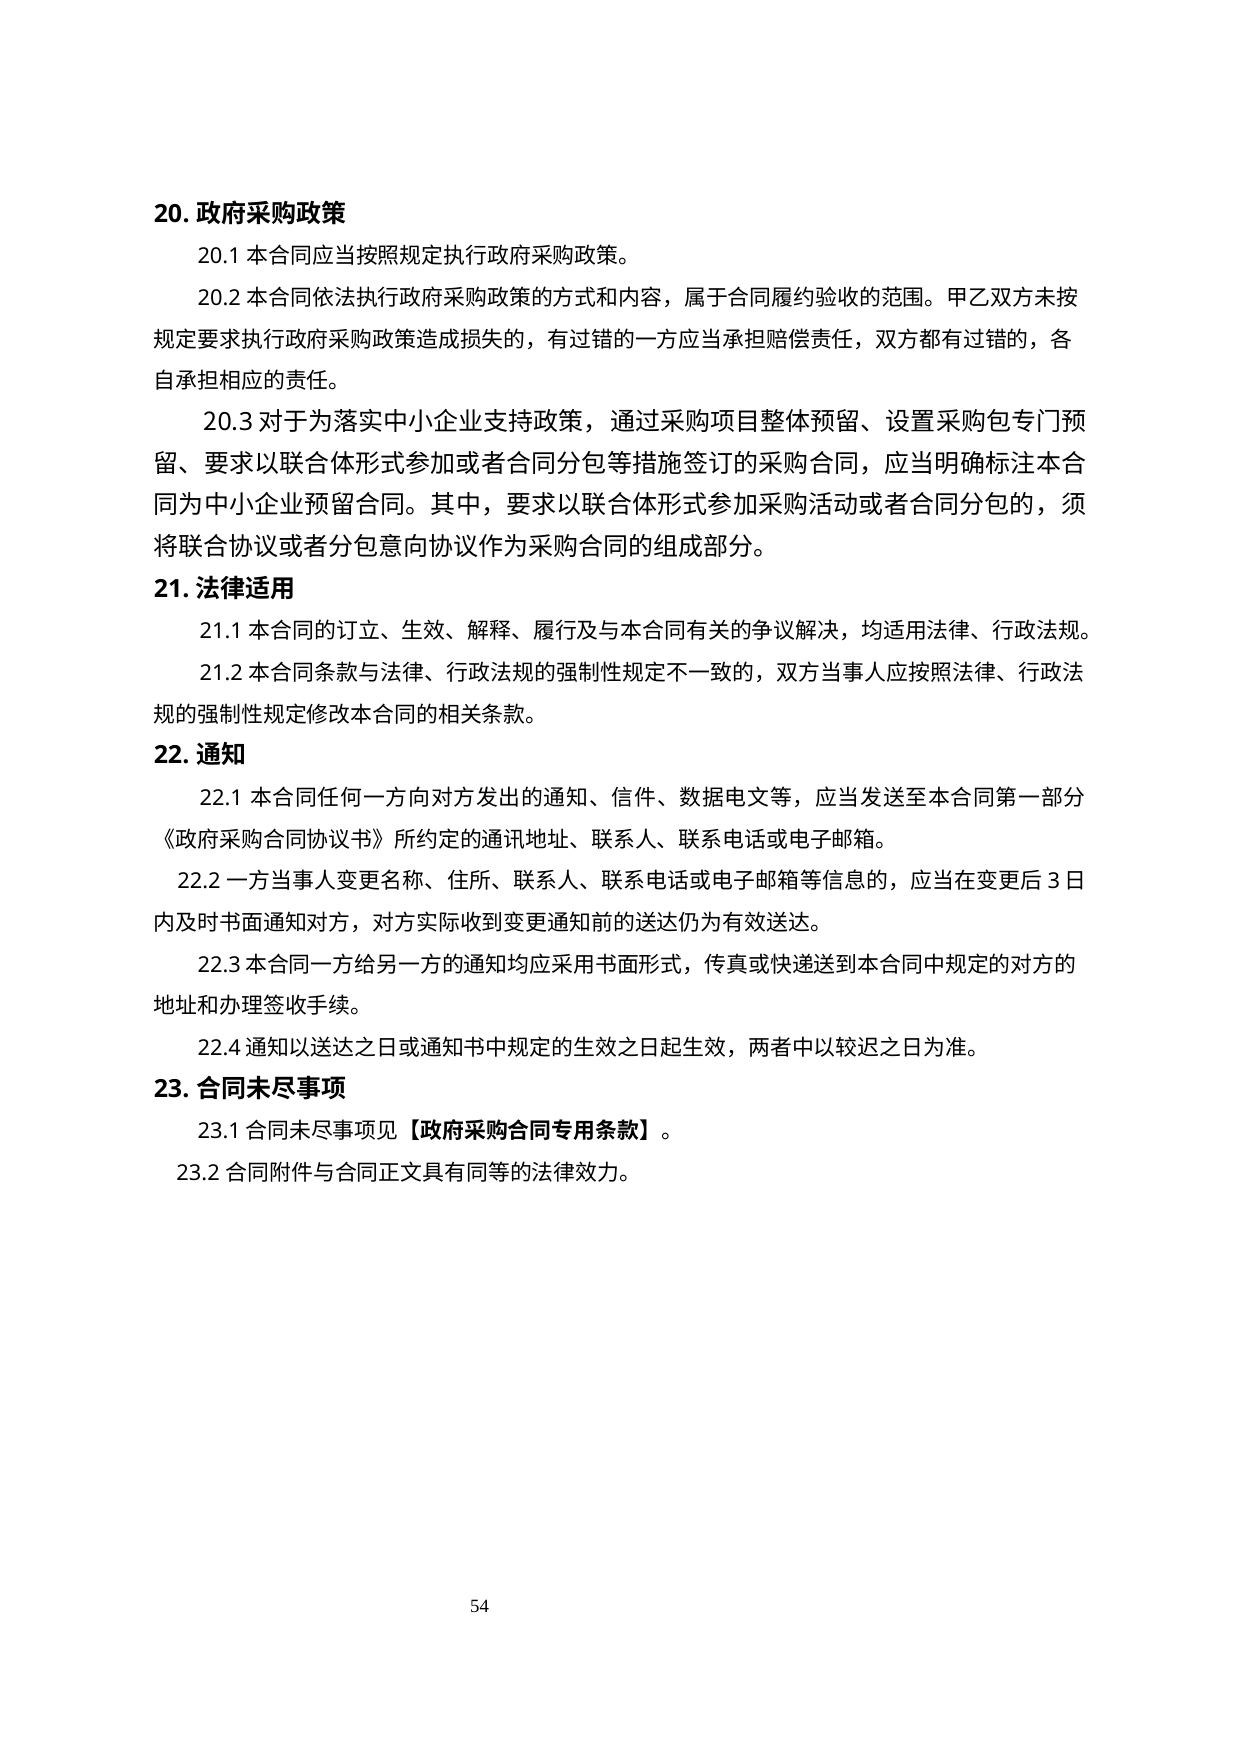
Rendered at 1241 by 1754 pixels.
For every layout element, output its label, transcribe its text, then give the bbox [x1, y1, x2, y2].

text 23.2 合同附件与合同正文具有同等的法律效力。 [153, 1147, 1087, 1189]
text 21. 法律适用 [153, 564, 1087, 606]
text 20. 政府采购政策 [153, 189, 1087, 231]
text 22.4通知以送达之日或通知书中规定的生效之日起生效，两者中以较迟之日为准。 [153, 1022, 1087, 1064]
text 22.1 本合同任何一方向对方发出的通知、信件、数据电文等，应当发送至本合同第一部分《政府采购合同协议书》所约定的通讯地址、联系人、联系电话或电子邮箱。 [153, 772, 1087, 856]
text 22.3本合同一方给另一方的通知均应采用书面形式，传真或快递送到本合同中规定的对方的地址和办理签收手续。 [153, 939, 1087, 1022]
text 22.2 一方当事人变更名称、住所、联系人、联系电话或电子邮箱等信息的，应当在变更后3日内及时书面通知对方，对方实际收到变更通知前的送达仍为有效送达。 [153, 856, 1087, 939]
text 20.1 本合同应当按照规定执行政府采购政策。 [153, 231, 1087, 272]
text 21.2 本合同条款与法律、行政法规的强制性规定不一致的，双方当事人应按照法律、行政法规的强制性规定修改本合同的相关条款。 [153, 647, 1087, 731]
text 21.1 本合同的订立、生效、解释、履行及与本合同有关的争议解决，均适用法律、行政法规。 [153, 606, 1087, 647]
text 20.3 对于为落实中小企业支持政策，通过采购项目整体预留、设置采购包专门预留、要求以联合体形式参加或者合同分包等措施签订的采购合同，应当明确标注本合同为中小企业预留合同。其中，要求以联合体形式参加采购活动或者合同分包的，须将联合协议或者分包意向协议作为采购合同的组成部分。 [153, 397, 1087, 564]
text 23.1合同未尽事项见【政府采购合同专用条款】。 [153, 1106, 1087, 1147]
list 22. 通知 [153, 731, 1087, 772]
text 20.2 本合同依法执行政府采购政策的方式和内容，属于合同履约验收的范围。甲乙双方未按规定要求执行政府采购政策造成损失的，有过错的一方应当承担赔偿责任，双方都有过错的，各自承担相应的责任。 [153, 272, 1087, 397]
list 合同未尽事项 [153, 1064, 1087, 1106]
